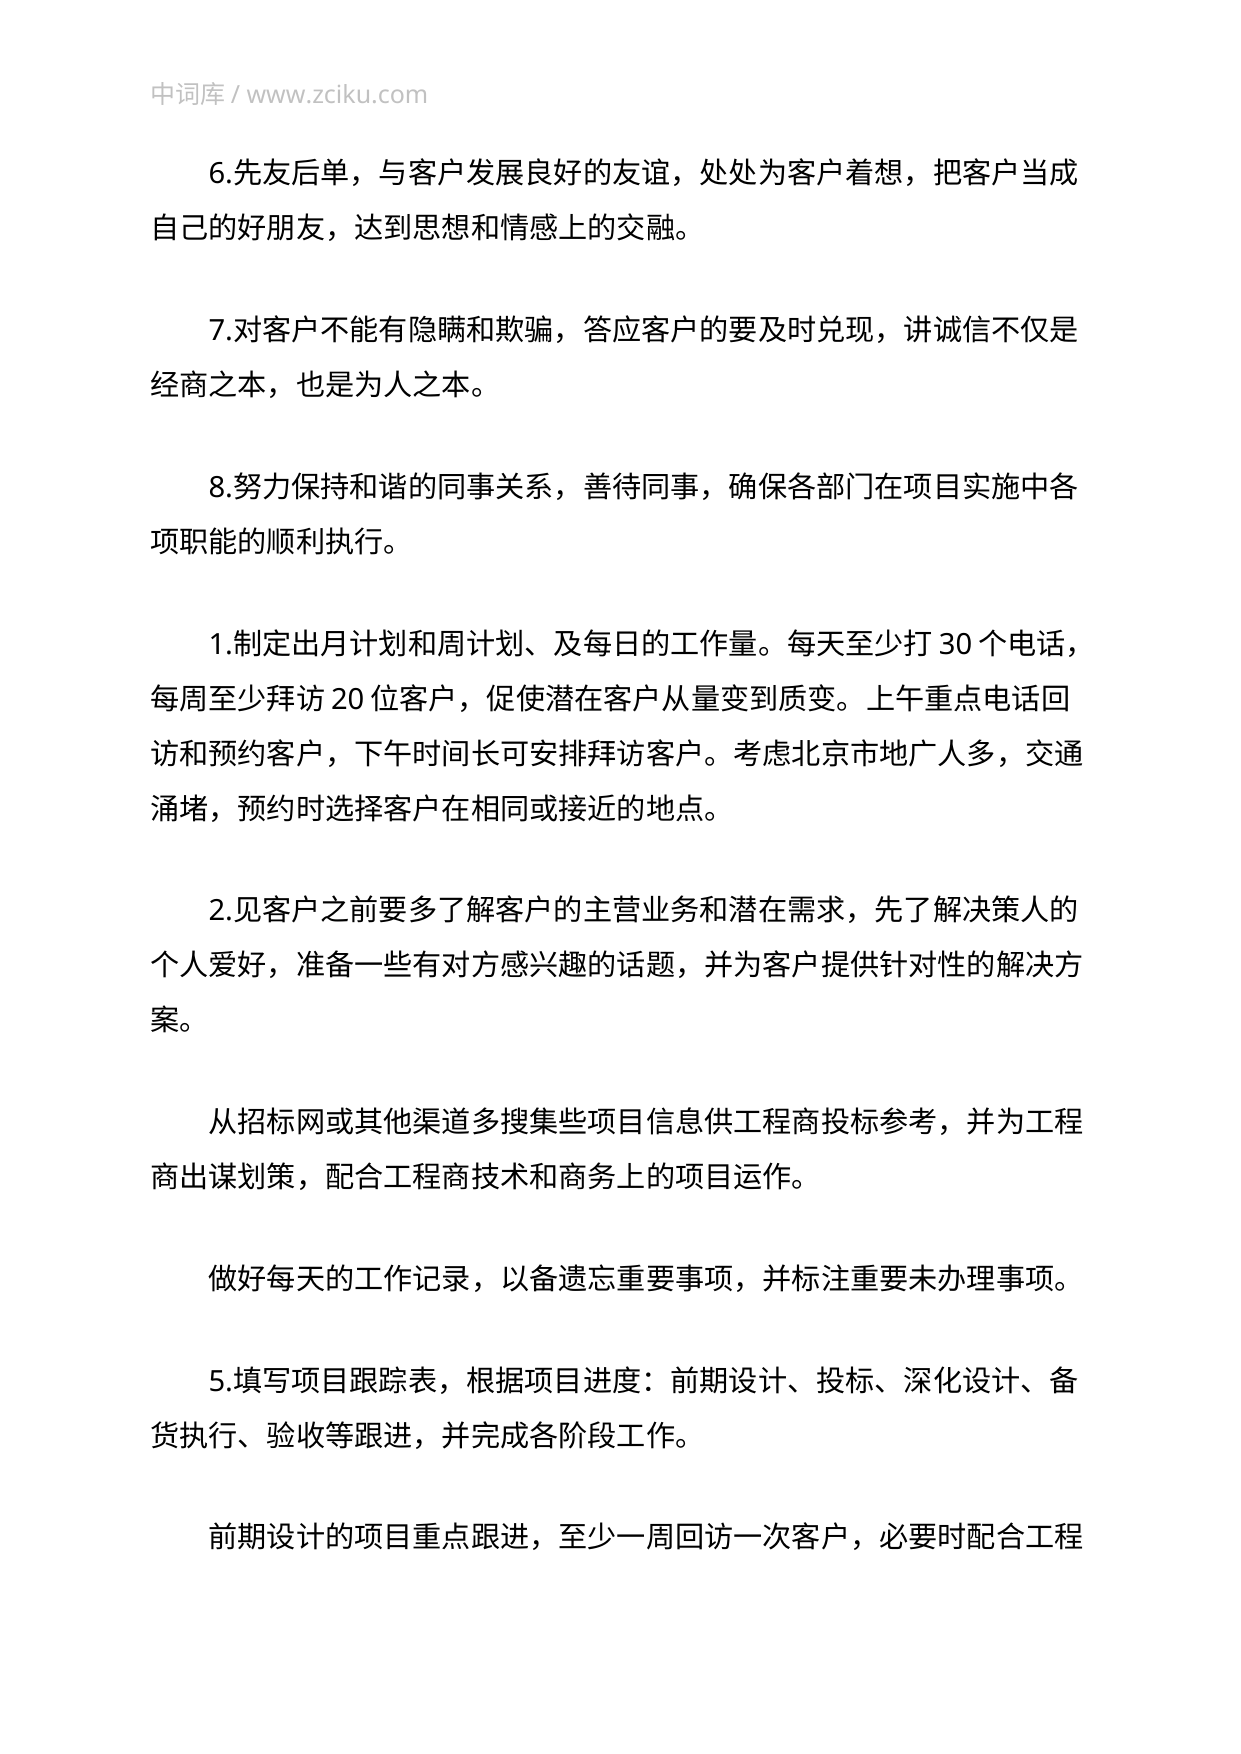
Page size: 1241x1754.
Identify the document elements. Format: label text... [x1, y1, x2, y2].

text 1.制定出月计划和周计划、及每日的工作量。每天至少打30个电话，每周至少拜访20位客户，促使潜在客户从量变到质变。上午重点电话回访和预约客户，下午时间长可安排拜访客户。考虑北京市地广人多，交通涌堵，预约时选择客户在相同或接近的地点。 [150, 620, 1090, 827]
text 2.见客户之前要多了解客户的主营业务和潜在需求，先了解决策人的个人爱好，准备一些有对方感兴趣的话题，并为客户提供针对性的解决方案。 [150, 887, 1090, 1039]
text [150, 1514, 1090, 1556]
text 从招标网或其他渠道多搜集些项目信息供工程商投标参考，并为工程商出谋划策，配合工程商技术和商务上的项目运作。 [150, 1099, 1090, 1196]
text 6.先友后单，与客户发展良好的友谊，处处为客户着想，把客户当成自己的好朋友，达到思想和情感上的交融。 [150, 150, 1090, 247]
text 5.填写项目跟踪表，根据项目进度：前期设计、投标、深化设计、备货执行、验收等跟进，并完成各阶段工作。 [150, 1357, 1090, 1454]
text 做好每天的工作记录，以备遗忘重要事项，并标注重要未办理事项。 [150, 1255, 1090, 1298]
text 7.对客户不能有隐瞒和欺骗，答应客户的要及时兑现，讲诚信不仅是经商之本，也是为人之本。 [150, 307, 1090, 404]
text 8.努力保持和谐的同事关系，善待同事，确保各部门在项目实施中各项职能的顺利执行。 [150, 463, 1090, 561]
